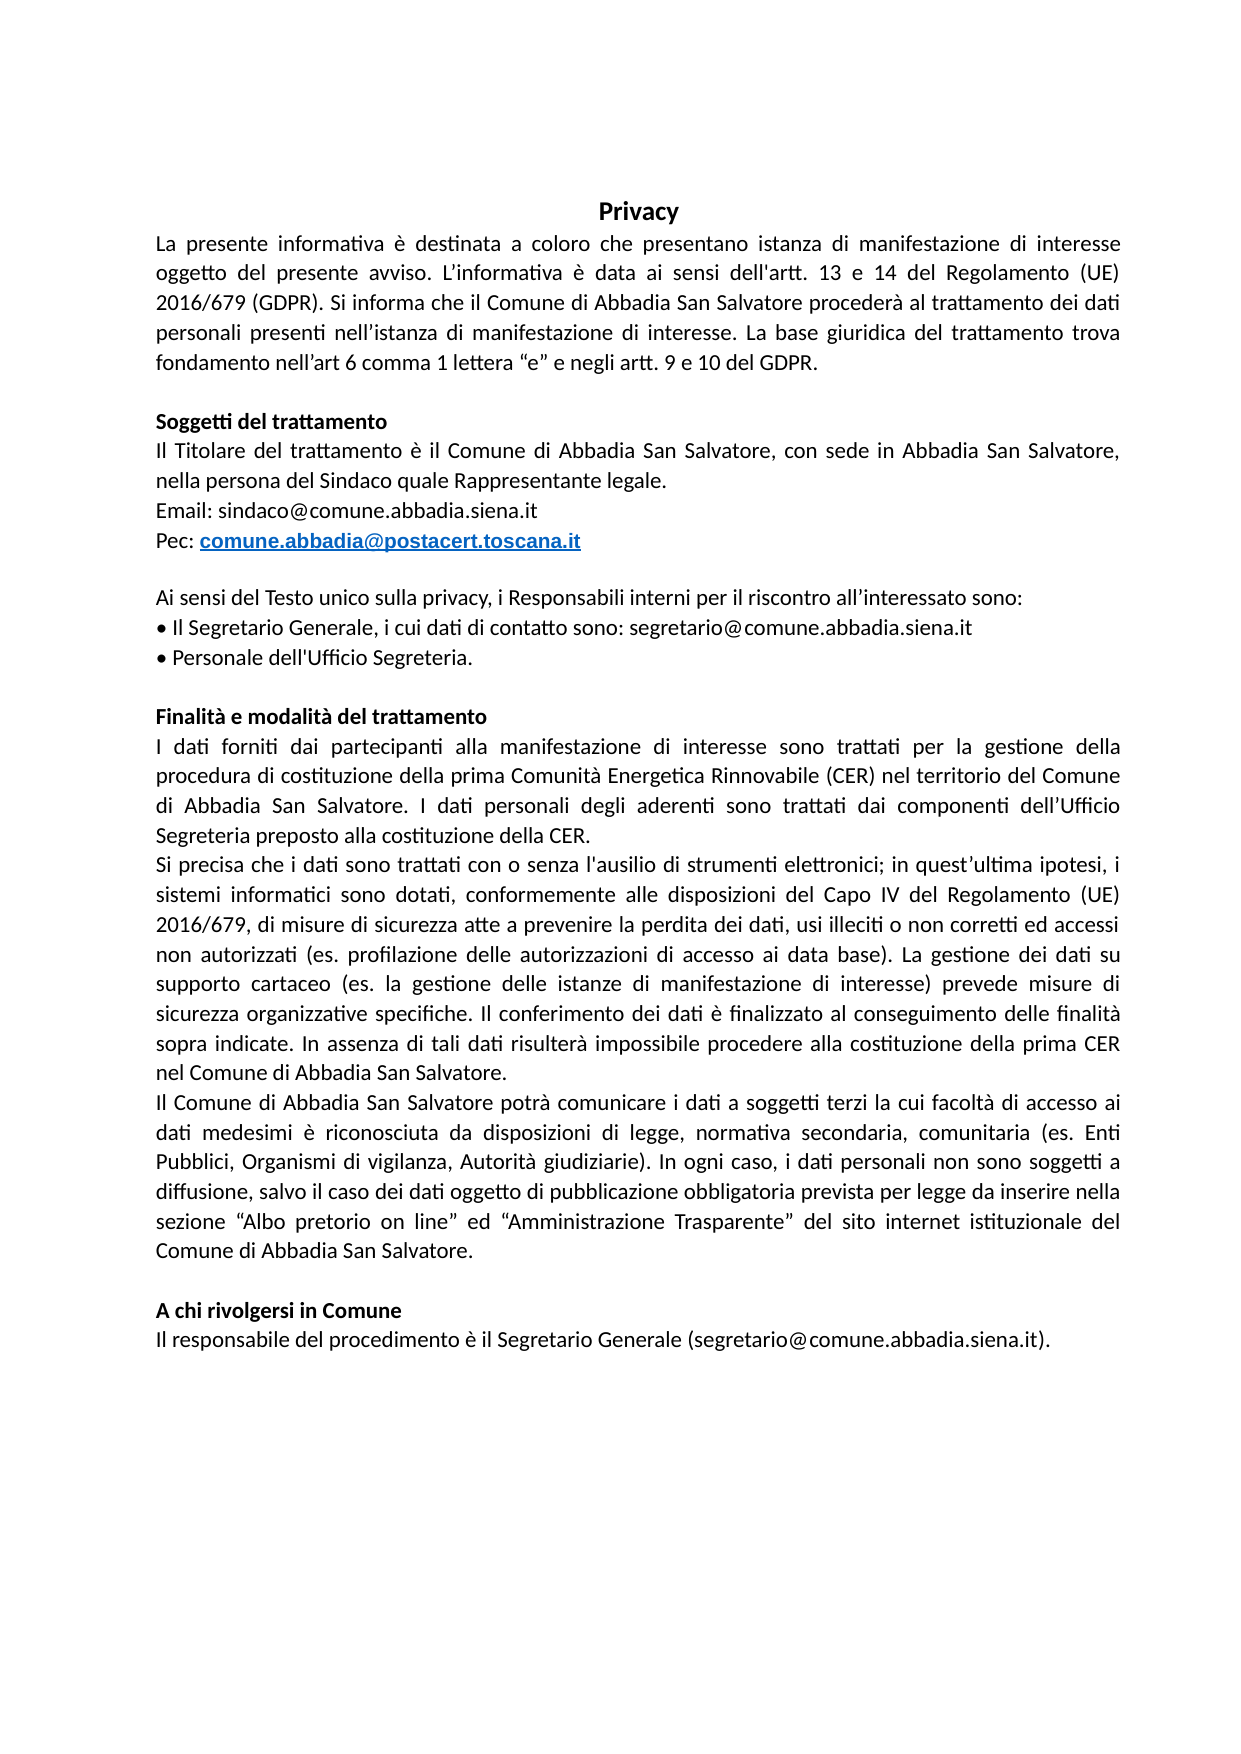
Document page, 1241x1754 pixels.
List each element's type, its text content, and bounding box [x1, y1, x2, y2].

text La presente informativa è destinata a coloro che presentano istanza di manifestazione di interesse oggetto del presente avviso. L’informativa è data ai sensi dell'artt. 13 e 14 del Regolamento (UE) 2016/679 (GDPR). Si informa che il Comune di Abbadia San Salvatore procederà al trattamento dei dati personali presenti nell’istanza di manifestazione di interesse. La base giuridica del trattamento trova fondamento nell’art 6 comma 1 lettera “e” e negli artt. 9 e 10 del GDPR. [156, 229, 1122, 376]
text Pec: comune.abbadia@postacert.toscana.it [118, 526, 1122, 554]
text Ai sensi del Testo unico sulla privacy, i Responsabili interni per il riscontro all’interessato sono: [156, 583, 1122, 611]
text Si precisa che i dati sono trattati con o senza l'ausilio di strumenti elettronici; in quest’ultima ipotesi, i sistemi informatici sono dotati, conformemente alle disposizioni del Capo IV del Regolamento (UE) 2016/679, di misure di sicurezza atte a prevenire la perdita dei dati, usi illeciti o non corretti ed accessi non autorizzati (es. profilazione delle autorizzazioni di accesso ai data base). La gestione dei dati su supporto cartaceo (es. la gestione delle istanze di manifestazione di interesse) prevede misure di sicurezza organizzative specifiche. Il conferimento dei dati è finalizzato al conseguimento delle finalità sopra indicate. In assenza di tali dati risulterà impossibile procedere alla costituzione della prima CER nel Comune di Abbadia San Salvatore. [156, 851, 1122, 1086]
text Il Titolare del trattamento è il Comune di Abbadia San Salvatore, con sede in Abbadia San Salvatore, nella persona del Sindaco quale Rappresentante legale. [156, 437, 1122, 494]
text • Personale dell'Ufficio Segreteria. [156, 643, 1122, 671]
text Email: sindaco@comune.abbadia.siena.it [156, 496, 1122, 524]
text Privacy [156, 194, 1122, 227]
text I dati forniti dai partecipanti alla manifestazione di interesse sono trattati per la gestione della procedura di costituzione della prima Comunità Energetica Rinnovabile (CER) nel territorio del Comune di Abbadia San Salvatore. I dati personali degli aderenti sono trattati dai componenti dell’Ufficio Segreteria preposto alla costituzione della CER. [156, 732, 1122, 849]
text Il responsabile del procedimento è il Segretario Generale (segretario@comune.abbadia.siena.it). [156, 1326, 1122, 1354]
text Soggetti del trattamento [156, 407, 1122, 435]
text A chi rivolgersi in Comune [156, 1296, 1122, 1324]
text Il Comune di Abbadia San Salvatore potrà comunicare i dati a soggetti terzi la cui facoltà di accesso ai dati medesimi è riconosciuta da disposizioni di legge, normativa secondaria, comunitaria (es. Enti Pubblici, Organismi di vigilanza, Autorità giudiziarie). In ogni caso, i dati personali non sono soggetti a diffusione, salvo il caso dei dati oggetto di pubblicazione obbligatoria prevista per legge da inserire nella sezione “Albo pretorio on line” ed “Amministrazione Trasparente” del sito internet istituzionale del Comune di Abbadia San Salvatore. [156, 1088, 1122, 1264]
text Finalità e modalità del trattamento [156, 702, 1122, 730]
text • Il Segretario Generale, i cui dati di contatto sono: segretario@comune.abbadia.siena.it [156, 613, 1122, 641]
